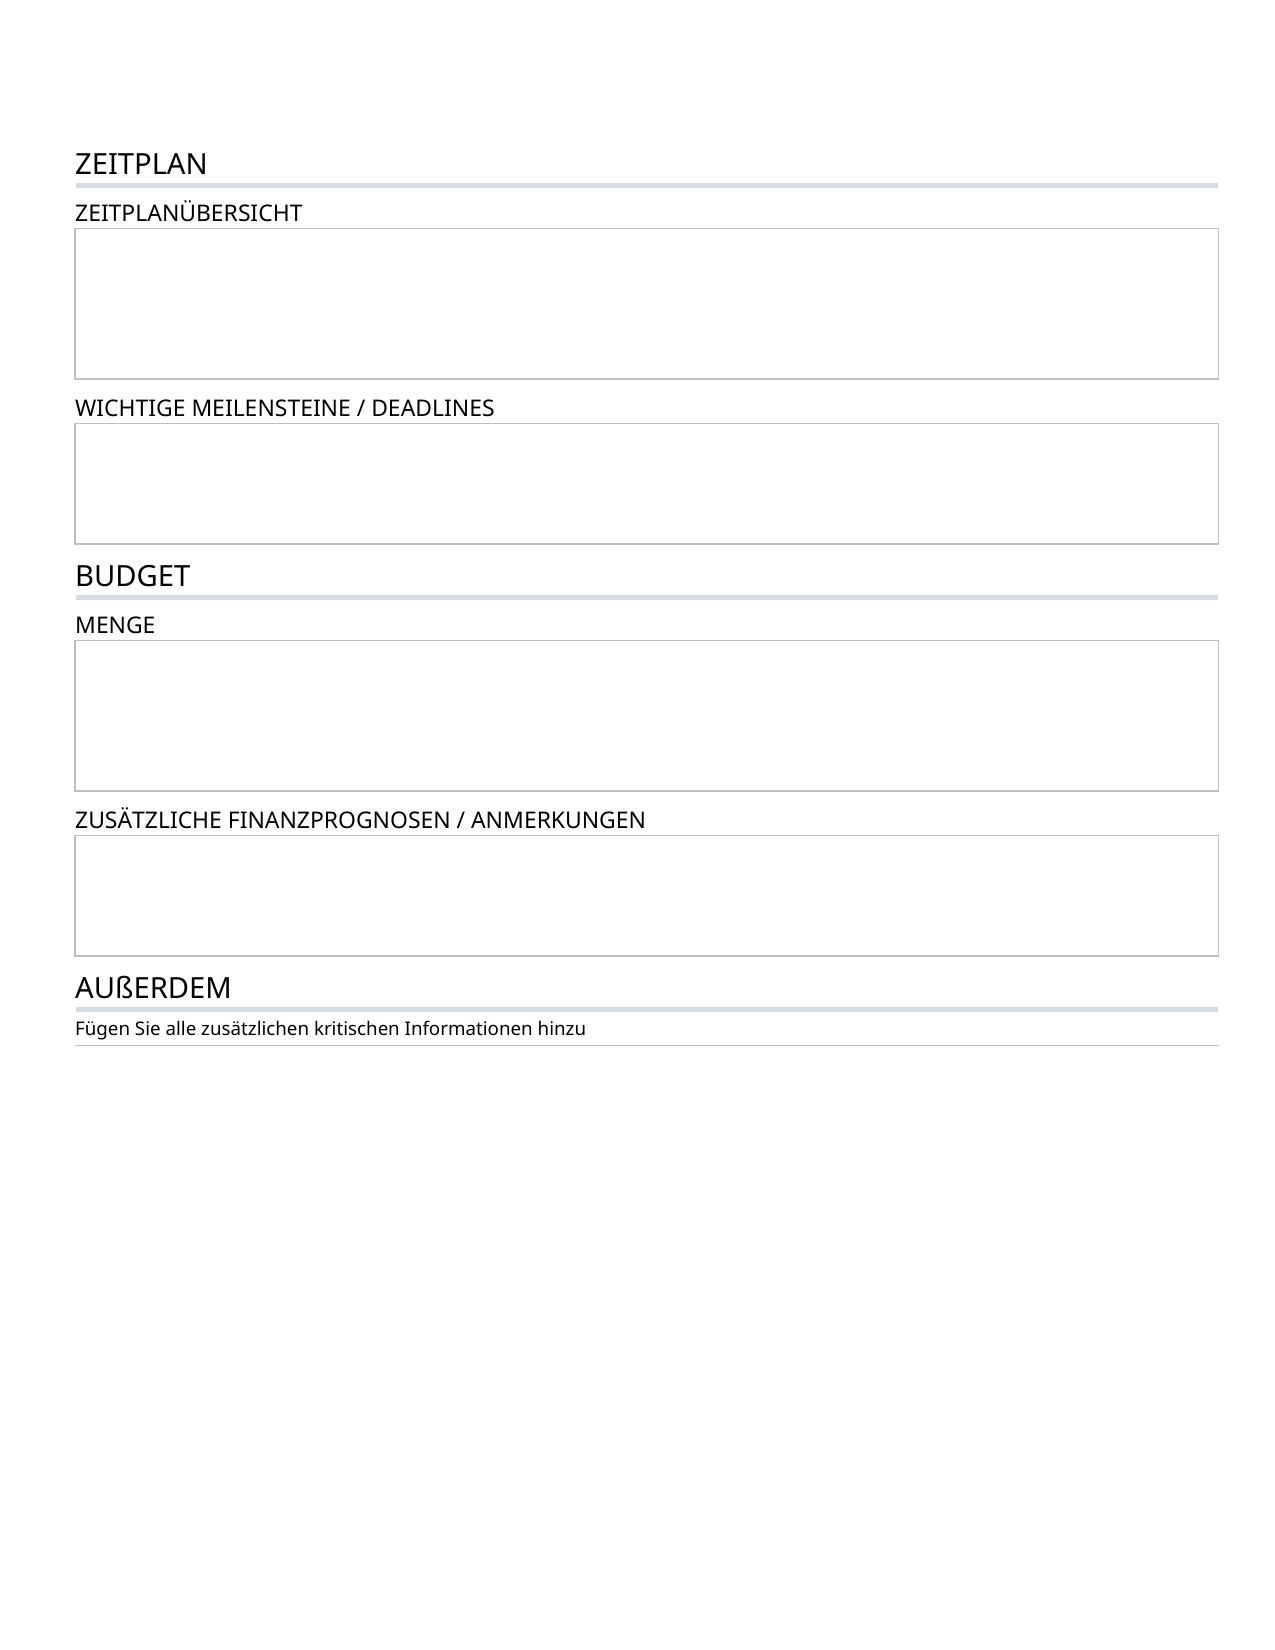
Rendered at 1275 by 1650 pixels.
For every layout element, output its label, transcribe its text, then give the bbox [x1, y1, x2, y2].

table_cell MENGE [75, 595, 1219, 640]
table_cell BUDGET [75, 545, 1219, 595]
table_cell ZUSÄTZLICHE FINANZPROGNOSEN / ANMERKUNGEN [75, 792, 1219, 835]
table_cell Fügen Sie alle zusätzlichen kritischen Informationen hinzu [75, 1007, 1219, 1044]
table_cell [76, 229, 1218, 378]
table_cell [76, 836, 1218, 955]
table_cell [76, 424, 1218, 543]
table_cell AUßERDEM [75, 957, 1219, 1007]
table_cell ZEITPLANÜBERSICHT [75, 183, 1219, 228]
table_cell [76, 641, 1218, 790]
table_cell WICHTIGE MEILENSTEINE / DEADLINES [75, 380, 1219, 423]
table_header ZEITPLAN [75, 104, 1219, 183]
